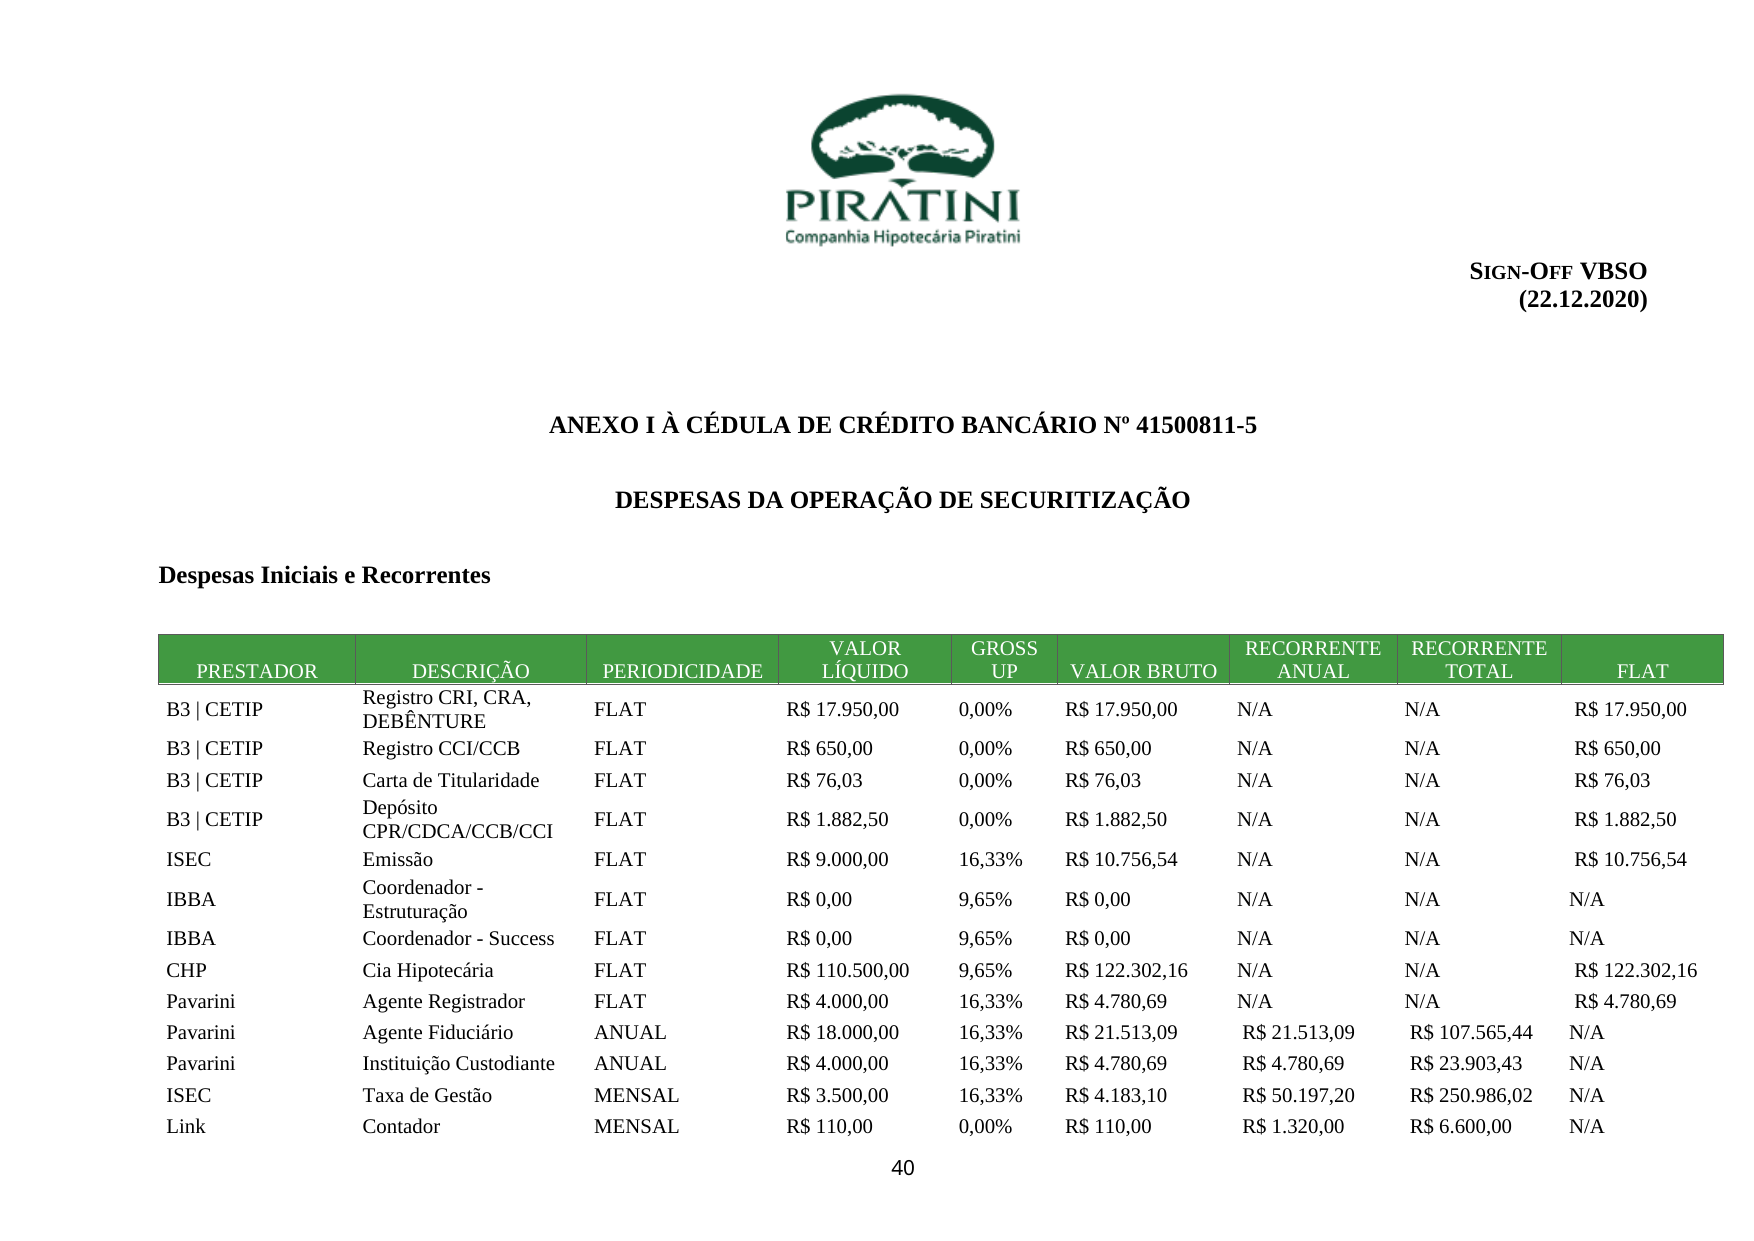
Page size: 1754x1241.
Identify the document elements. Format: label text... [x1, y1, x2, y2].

table_cell R$ 0,00 [1058, 923, 1229, 954]
table_cell R$ 10.756,54 [1562, 843, 1723, 874]
table_cell FLAT [587, 875, 779, 923]
table_header VALOR LÍQUIDO [779, 635, 951, 683]
table_cell ANUAL [587, 1048, 779, 1079]
table_cell R$ 3.500,00 [779, 1079, 951, 1110]
table_cell R$ 50.197,20 [1230, 1079, 1397, 1110]
table_cell N/A [1562, 1048, 1723, 1079]
table_cell Link [159, 1110, 355, 1141]
table_cell N/A [1397, 764, 1562, 795]
table_cell N/A [1230, 843, 1397, 874]
table_header PERIODICIDADE [587, 635, 778, 683]
table_cell R$ 23.903,43 [1397, 1048, 1562, 1079]
table_cell Taxa de Gestão [355, 1079, 587, 1110]
table_cell R$ 4.780,69 [1058, 985, 1229, 1016]
table_cell N/A [1397, 985, 1562, 1016]
table_cell N/A [1397, 843, 1562, 874]
table_cell Pavarini [159, 1048, 355, 1079]
table_cell R$ 1.320,00 [1230, 1110, 1397, 1141]
table_header DESCRIÇÃO [356, 635, 586, 683]
table_cell N/A [1397, 685, 1562, 733]
table_cell R$ 9.000,00 [779, 843, 951, 874]
text Despesas Iniciais e Recorrentes [158, 560, 1648, 588]
table_cell 16,33% [951, 1048, 1057, 1079]
table_cell R$ 122.302,16 [1058, 954, 1229, 985]
table_cell 0,00% [951, 733, 1057, 764]
table_cell 16,33% [951, 1079, 1057, 1110]
table_cell IBBA [159, 923, 355, 954]
table_cell 9,65% [951, 954, 1057, 985]
table_cell R$ 107.565,44 [1397, 1016, 1562, 1048]
table_cell Registro CCI/CCB [355, 733, 587, 764]
table_cell R$ 650,00 [779, 733, 951, 764]
table_cell FLAT [587, 923, 779, 954]
table_header PRESTADOR [159, 635, 355, 683]
table_cell N/A [1562, 1016, 1723, 1048]
table_cell R$ 650,00 [1562, 733, 1723, 764]
table_cell IBBA [159, 875, 355, 923]
table_cell R$ 76,03 [1562, 764, 1723, 795]
table_cell B3 | CETIP [159, 764, 355, 795]
table_cell FLAT [587, 795, 779, 843]
table_cell N/A [1397, 733, 1562, 764]
table_cell MENSAL [587, 1110, 779, 1141]
table_cell Pavarini [159, 985, 355, 1016]
table_cell R$ 4.780,69 [1230, 1048, 1397, 1079]
table_cell ANUAL [587, 1016, 779, 1048]
table_cell 9,65% [951, 923, 1057, 954]
title ANEXO I À CÉDULA DE CRÉDITO BANCÁRIO Nº 41500811-5 [158, 411, 1648, 439]
table_cell Agente Fiduciário [355, 1016, 587, 1048]
table_cell R$ 1.882,50 [1562, 795, 1723, 843]
table_cell R$ 10.756,54 [1058, 843, 1229, 874]
table_cell N/A [1562, 923, 1723, 954]
table_cell N/A [1230, 954, 1397, 985]
table_cell R$ 4.000,00 [779, 985, 951, 1016]
table_cell R$ 110,00 [779, 1110, 951, 1141]
table_cell MENSAL [587, 1079, 779, 1110]
table_cell R$ 0,00 [779, 875, 951, 923]
table_cell B3 | CETIP [159, 685, 355, 733]
table_cell R$ 21.513,09 [1230, 1016, 1397, 1048]
table_cell R$ 110,00 [1058, 1110, 1229, 1141]
table_cell N/A [1562, 1079, 1723, 1110]
table_cell R$ 6.600,00 [1397, 1110, 1562, 1141]
table_cell R$ 250.986,02 [1397, 1079, 1562, 1110]
table_cell R$ 76,03 [779, 764, 951, 795]
table_cell 0,00% [951, 764, 1057, 795]
table_cell R$ 17.950,00 [779, 685, 951, 733]
table_cell N/A [1397, 954, 1562, 985]
table_cell FLAT [587, 985, 779, 1016]
table_cell R$ 0,00 [779, 923, 951, 954]
table_cell FLAT [587, 843, 779, 874]
table_header RECORRENTE ANUAL [1230, 635, 1397, 683]
table_cell Agente Registrador [355, 985, 587, 1016]
table_cell 16,33% [951, 985, 1057, 1016]
table_cell CHP [159, 954, 355, 985]
table_cell N/A [1562, 875, 1723, 923]
table_cell ISEC [159, 843, 355, 874]
table_cell 0,00% [951, 795, 1057, 843]
table_cell Instituição Custodiante [355, 1048, 587, 1079]
table_cell R$ 4.780,69 [1562, 985, 1723, 1016]
table_header FLAT [1562, 635, 1723, 683]
table_cell N/A [1562, 1110, 1723, 1141]
table_cell R$ 17.950,00 [1562, 685, 1723, 733]
table_cell R$ 76,03 [1058, 764, 1229, 795]
table_cell N/A [1230, 733, 1397, 764]
table_cell R$ 4.780,69 [1058, 1048, 1229, 1079]
table_cell R$ 1.882,50 [1058, 795, 1229, 843]
table_cell Coordenador - Success [355, 923, 587, 954]
table_cell 0,00% [951, 685, 1057, 733]
table_cell R$ 110.500,00 [779, 954, 951, 985]
table_cell N/A [1397, 875, 1562, 923]
table_cell N/A [1230, 985, 1397, 1016]
table_cell R$ 650,00 [1058, 733, 1229, 764]
table_cell N/A [1397, 923, 1562, 954]
table_cell Pavarini [159, 1016, 355, 1048]
table_header VALOR BRUTO [1058, 635, 1229, 683]
table_cell FLAT [587, 954, 779, 985]
table_cell N/A [1230, 795, 1397, 843]
table_cell FLAT [587, 733, 779, 764]
table_cell R$ 1.882,50 [779, 795, 951, 843]
table_cell Depósito CPR/CDCA/CCB/CCI [355, 795, 587, 843]
text DESPESAS DA OPERAÇÃO DE SECURITIZAÇÃO [158, 485, 1648, 514]
table_cell Coordenador - Estruturação [355, 875, 587, 923]
table_cell R$ 122.302,16 [1562, 954, 1723, 985]
table_cell B3 | CETIP [159, 795, 355, 843]
table_cell R$ 21.513,09 [1058, 1016, 1229, 1048]
table_cell 16,33% [951, 843, 1057, 874]
table_cell FLAT [587, 685, 779, 733]
table_cell N/A [1230, 685, 1397, 733]
table_header GROSS UP [952, 635, 1057, 683]
picture [785, 88, 1021, 256]
table_cell Carta de Titularidade [355, 764, 587, 795]
table_cell R$ 4.183,10 [1058, 1079, 1229, 1110]
table_cell N/A [1230, 764, 1397, 795]
table_cell Emissão [355, 843, 587, 874]
table_cell R$ 0,00 [1058, 875, 1229, 923]
table_cell 16,33% [951, 1016, 1057, 1048]
table_header RECORRENTE TOTAL [1398, 635, 1561, 683]
table_cell ISEC [159, 1079, 355, 1110]
table_cell Contador [355, 1110, 587, 1141]
table_cell FLAT [587, 764, 779, 795]
table_cell R$ 18.000,00 [779, 1016, 951, 1048]
table_cell N/A [1230, 923, 1397, 954]
table_cell N/A [1230, 875, 1397, 923]
table_cell R$ 4.000,00 [779, 1048, 951, 1079]
table_cell Cia Hipotecária [355, 954, 587, 985]
table_cell R$ 17.950,00 [1058, 685, 1229, 733]
table_cell B3 | CETIP [159, 733, 355, 764]
table_cell 0,00% [951, 1110, 1057, 1141]
table_cell 9,65% [951, 875, 1057, 923]
table_cell Registro CRI, CRA, DEBÊNTURE [355, 685, 587, 733]
table_cell N/A [1397, 795, 1562, 843]
